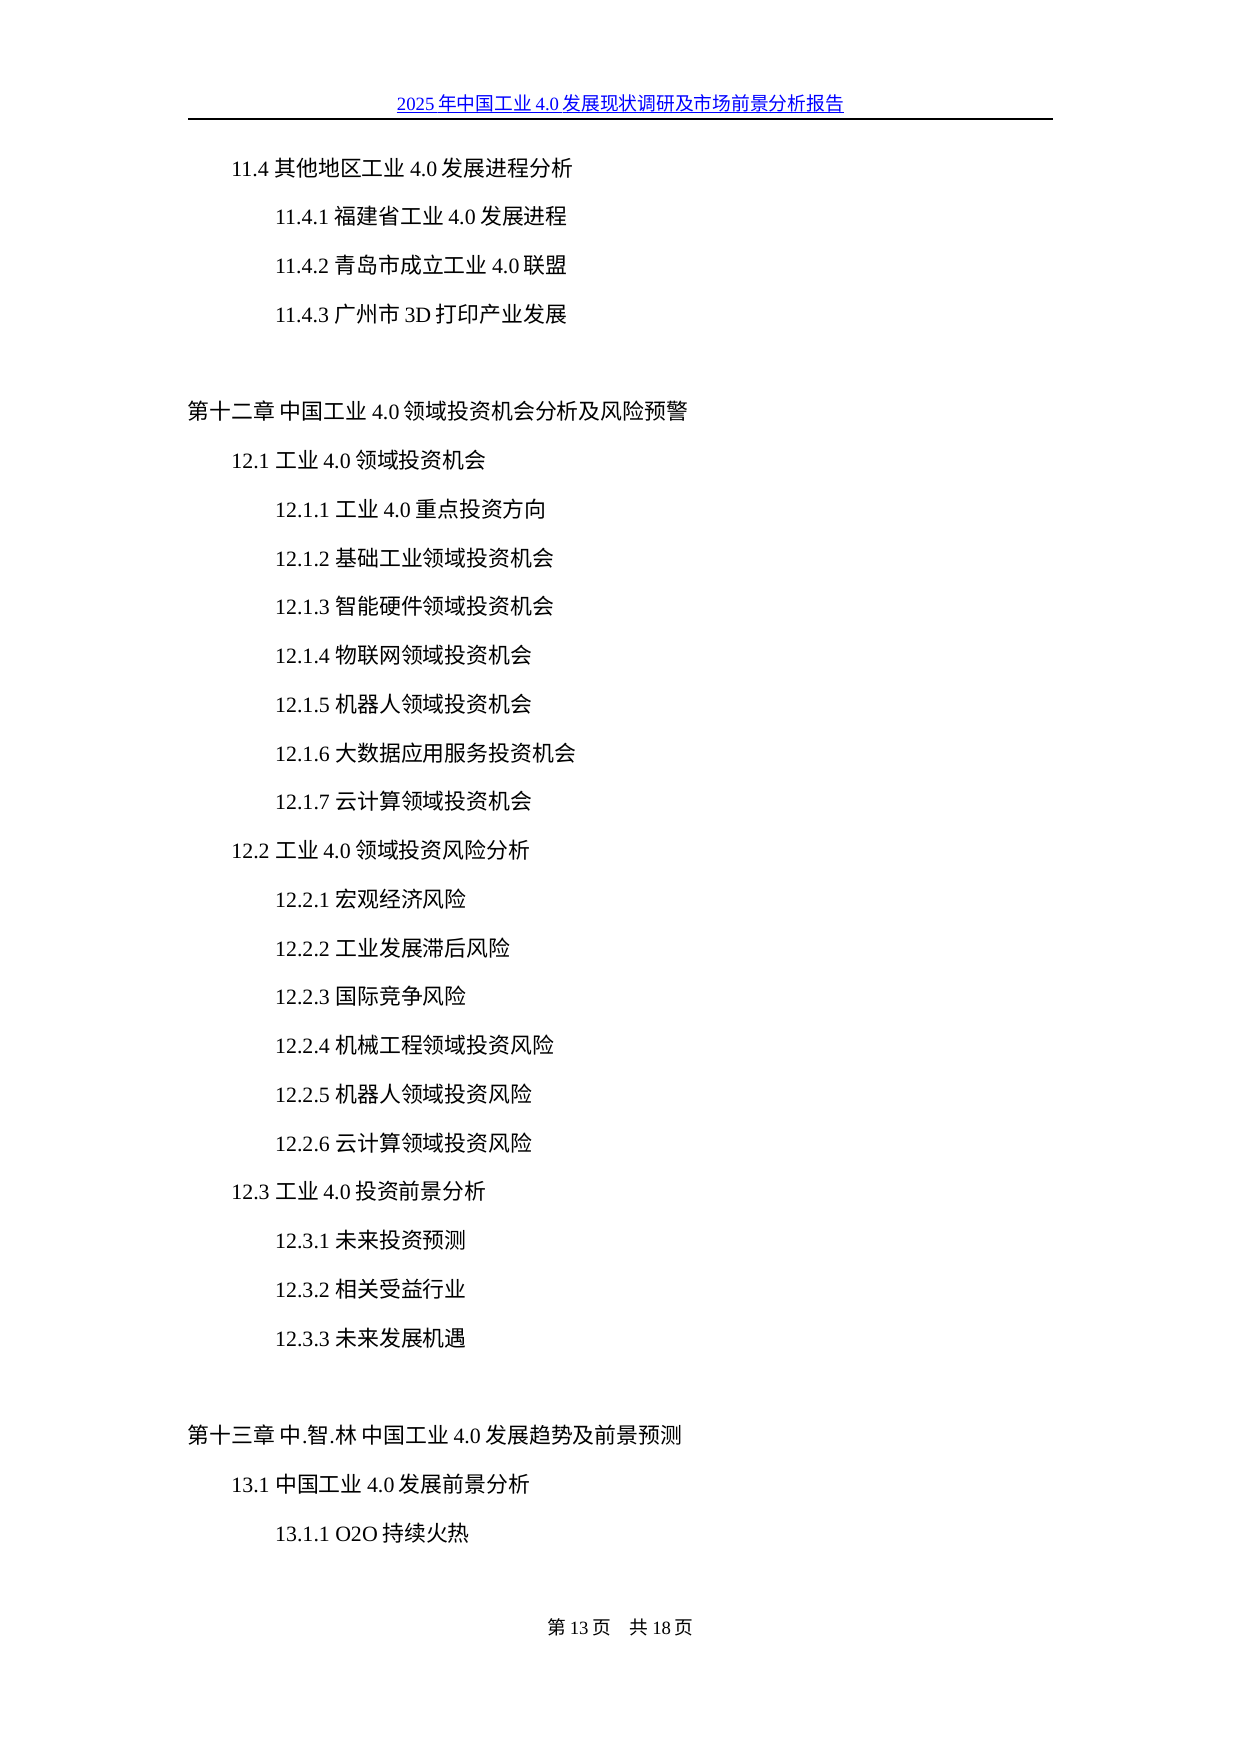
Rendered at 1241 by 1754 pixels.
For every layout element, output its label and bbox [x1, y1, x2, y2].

text [187, 150, 1053, 1548]
